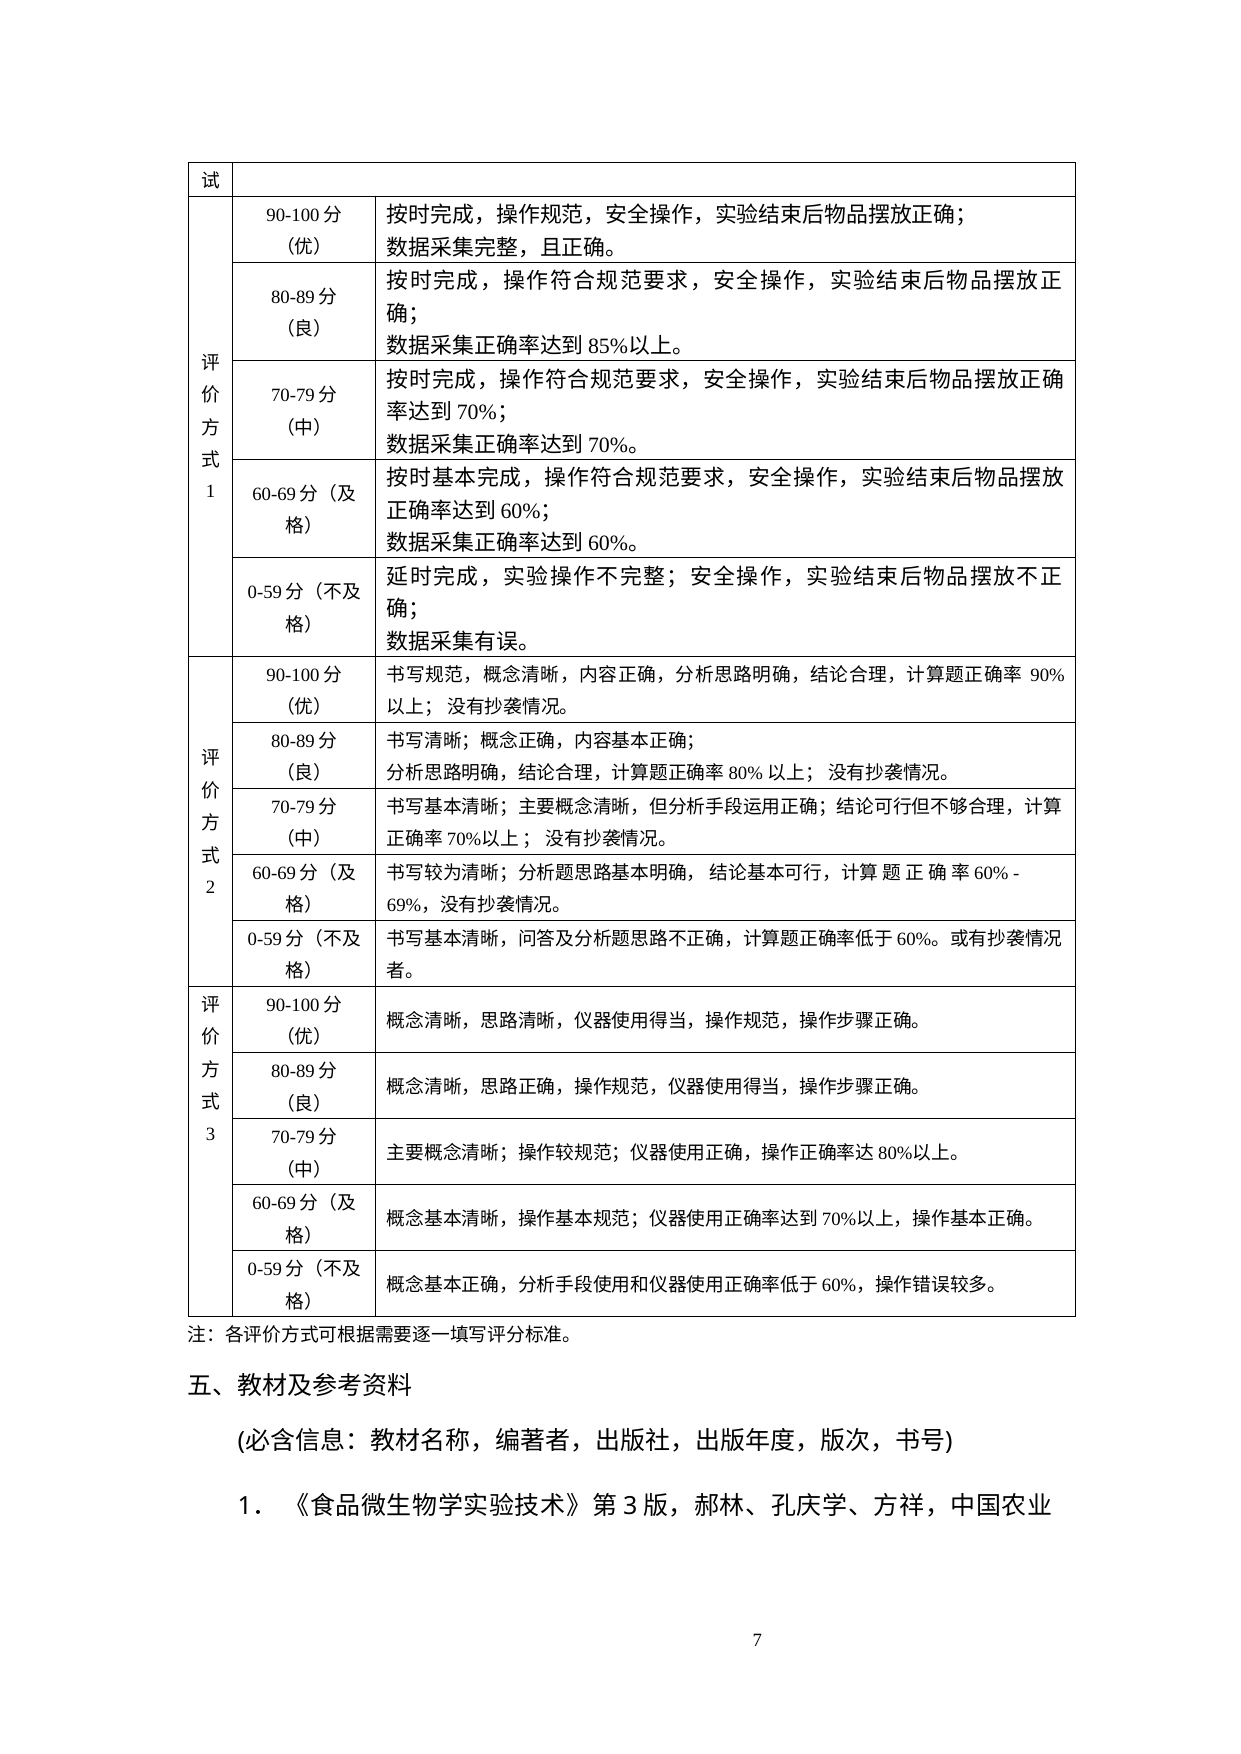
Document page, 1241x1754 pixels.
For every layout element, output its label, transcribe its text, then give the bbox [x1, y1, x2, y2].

table_cell 80-89分（良） [233, 1053, 375, 1118]
table_cell 按时基本完成，操作符合规范要求，安全操作，实验结束后物品摆放正确率达到60%； 数据采集正确率达到60%。 [376, 460, 1075, 557]
table_cell 书写基本清晰；主要概念清晰，但分析手段运用正确；结论可行但不够合理，计算正确率70%以上 ； 没有抄袭情况。 [376, 789, 1075, 854]
table_cell 0-59分（不及格） [233, 558, 375, 656]
table_cell 90-100分（优） [233, 197, 375, 262]
table_cell 60-69分（及格） [233, 460, 375, 557]
table_cell 期末笔试 [189, 163, 232, 196]
table_cell 概念基本清晰，操作基本规范；仪器使用正确率达到70%以上，操作基本正确。 [376, 1185, 1075, 1250]
table_cell 评价 方式2 [189, 657, 232, 986]
table_cell 90-100分（优） [233, 987, 375, 1052]
table_cell 按时完成，操作规范，安全操作，实验结束后物品摆放正确； 数据采集完整，且正确。 [376, 197, 1075, 262]
table_cell 评价方式3 [189, 987, 232, 1316]
table_cell 0-59分（不及格） [233, 921, 375, 986]
table_cell 概念清晰，思路正确，操作规范，仪器使用得当，操作步骤正确。 [376, 1053, 1075, 1118]
table_cell 延时完成，实验操作不完整；安全操作，实验结束后物品摆放不正确； 数据采集有误。 [376, 558, 1075, 656]
table_cell 书写较为清晰；分析题思路基本明确， 结论基本可行，计算 题 正 确 率60% - 69%，没有抄袭情况。 [376, 855, 1075, 920]
table_cell 按时完成，操作符合规范要求，安全操作，实验结束后物品摆放正确； 数据采集正确率达到85%以上。 [376, 263, 1075, 360]
table_cell 80-89分（良） [233, 263, 375, 360]
table_cell 书写清晰；概念正确，内容基本正确； 分析思路明确，结论合理，计算题正确率 80% 以上； 没有抄袭情况。 [376, 723, 1075, 788]
table_cell 按时完成，操作符合规范要求，安全操作，实验结束后物品摆放正确率达到70%； 数据采集正确率达到70%。 [376, 361, 1075, 459]
table_cell 概念基本正确，分析手段使用和仪器使用正确率低于60%，操作错误较多。 [376, 1251, 1075, 1316]
table_cell 70-79分（中） [233, 361, 375, 459]
text 注：各评价方式可根据需要逐一填写评分标准。 [187, 1317, 1053, 1350]
table_cell 0-59分（不及格） [233, 1251, 375, 1316]
text 五、教材及参考资料 [187, 1350, 1053, 1406]
table_cell 主要概念清晰；操作较规范；仪器使用正确，操作正确率达80%以上。 [376, 1119, 1075, 1184]
table_cell 书写基本清晰，问答及分析题思路不正确，计算题正确率低于60%。或有抄袭情况者。 [376, 921, 1075, 986]
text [187, 1471, 1053, 1536]
table_cell 概念清晰，思路清晰，仪器使用得当，操作规范，操作步骤正确。 [376, 987, 1075, 1052]
table_cell 60-69分（及格） [233, 1185, 375, 1250]
text (必含信息：教材名称，编著者，出版社，出版年度，版次，书号) [187, 1406, 1053, 1471]
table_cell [233, 163, 1075, 196]
table_cell 90-100分（优） [233, 657, 375, 722]
table_cell 书写规范，概念清晰，内容正确，分析思路明确，结论合理，计算题正确率 90% 以上； 没有抄袭情况。 [376, 657, 1075, 722]
table_cell 80-89分（良） [233, 723, 375, 788]
table_cell 评价 方式1 [189, 197, 232, 656]
table_cell 70-79分（中） [233, 789, 375, 854]
table_cell 70-79分（中） [233, 1119, 375, 1184]
table_cell 60-69分（及格） [233, 855, 375, 920]
